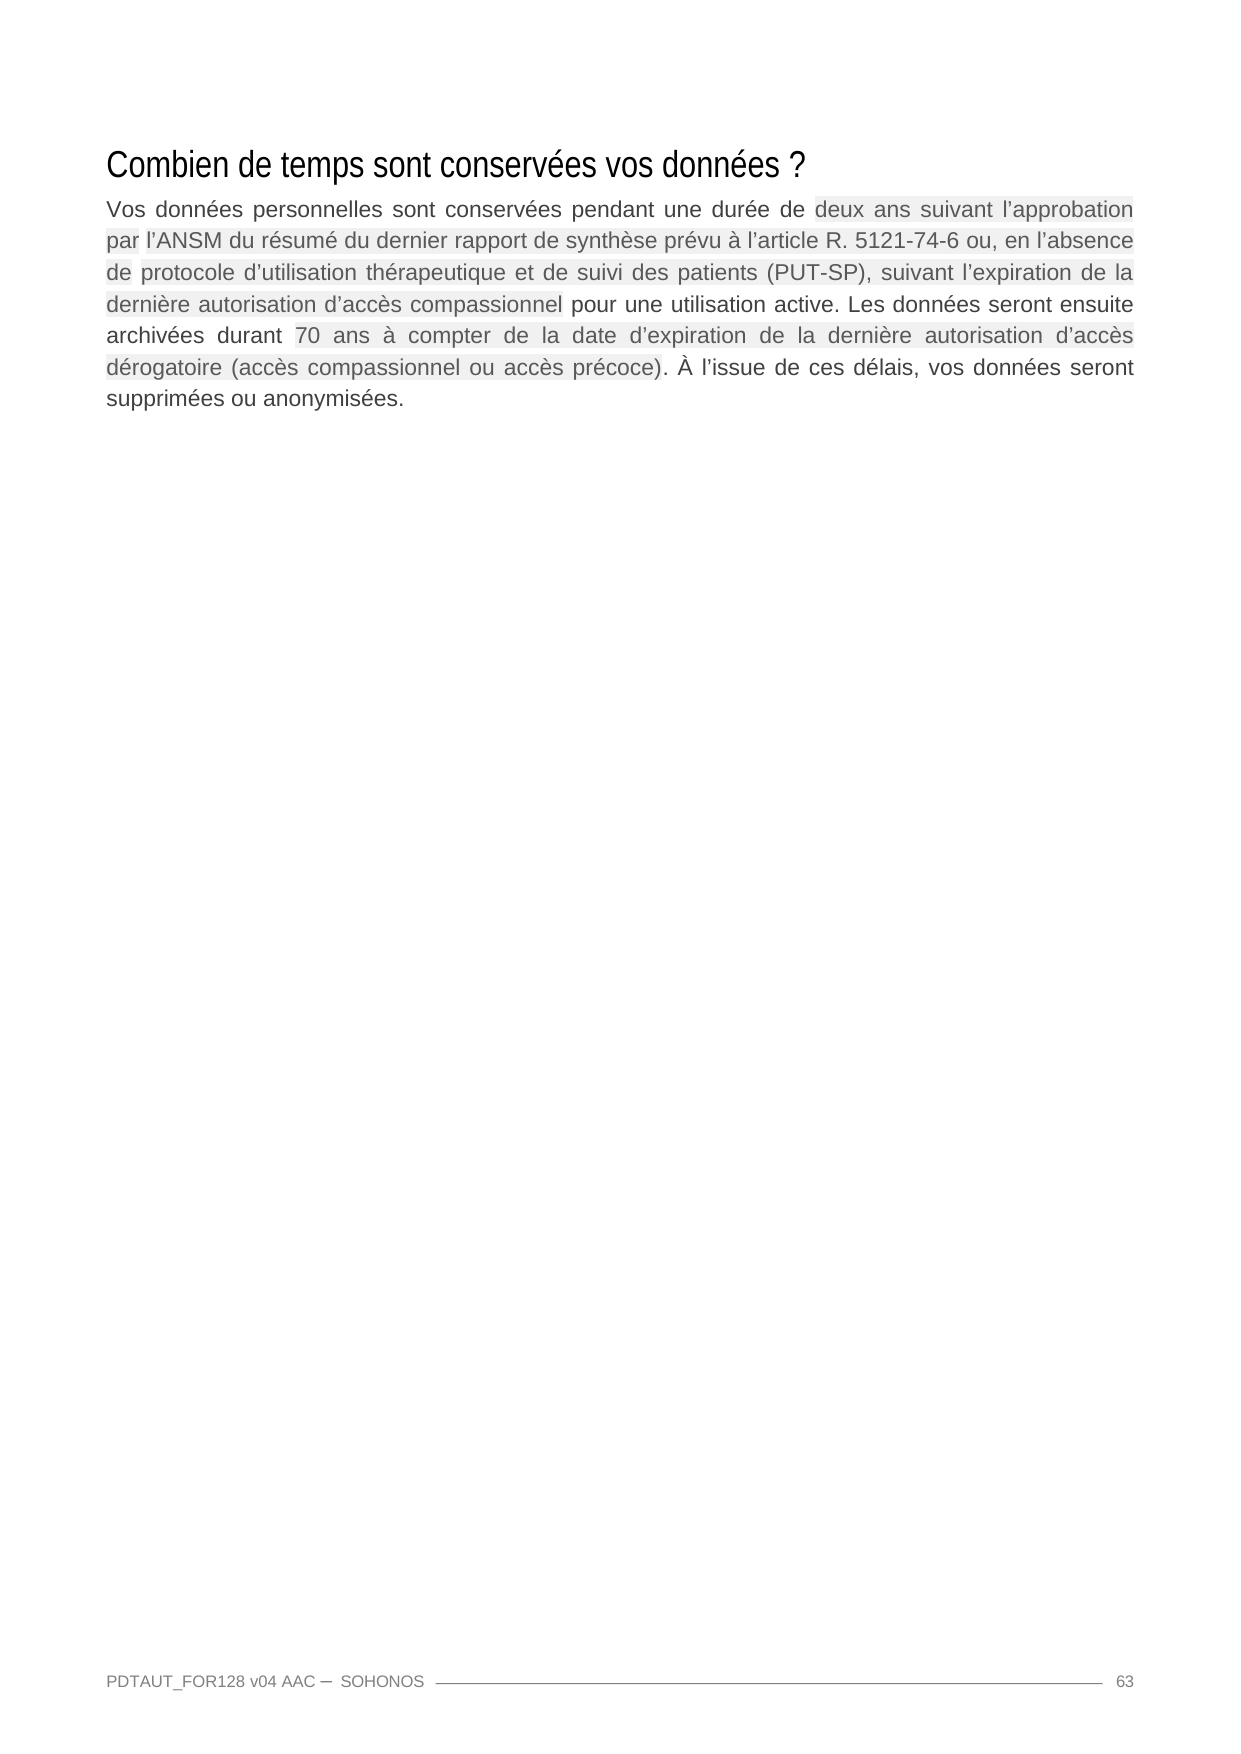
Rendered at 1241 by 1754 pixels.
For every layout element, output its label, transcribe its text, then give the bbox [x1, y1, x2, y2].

text Vos données personnelles sont conservées pendant une durée de deux ans suivant l’approbation par l’ANSM du résumé du dernier rapport de synthèse prévu à l’article R. 5121-74-6 ou, en l’absence de protocole d’utilisation thérapeutique et de suivi des patients (PUT-SP), suivant l’expiration de la dernière autorisation d’accès compassionnel pour une utilisation active. Les données seront ensuite archivées durant 70 ans à compter de la date d’expiration de la dernière autorisation d’accès dérogatoire (accès compassionnel ou accès précoce). À l’issue de ces délais, vos données seront supprimées ou anonymisées. [106, 196, 1134, 412]
subtitle Combien de temps sont conservées vos données ? [106, 142, 1188, 185]
